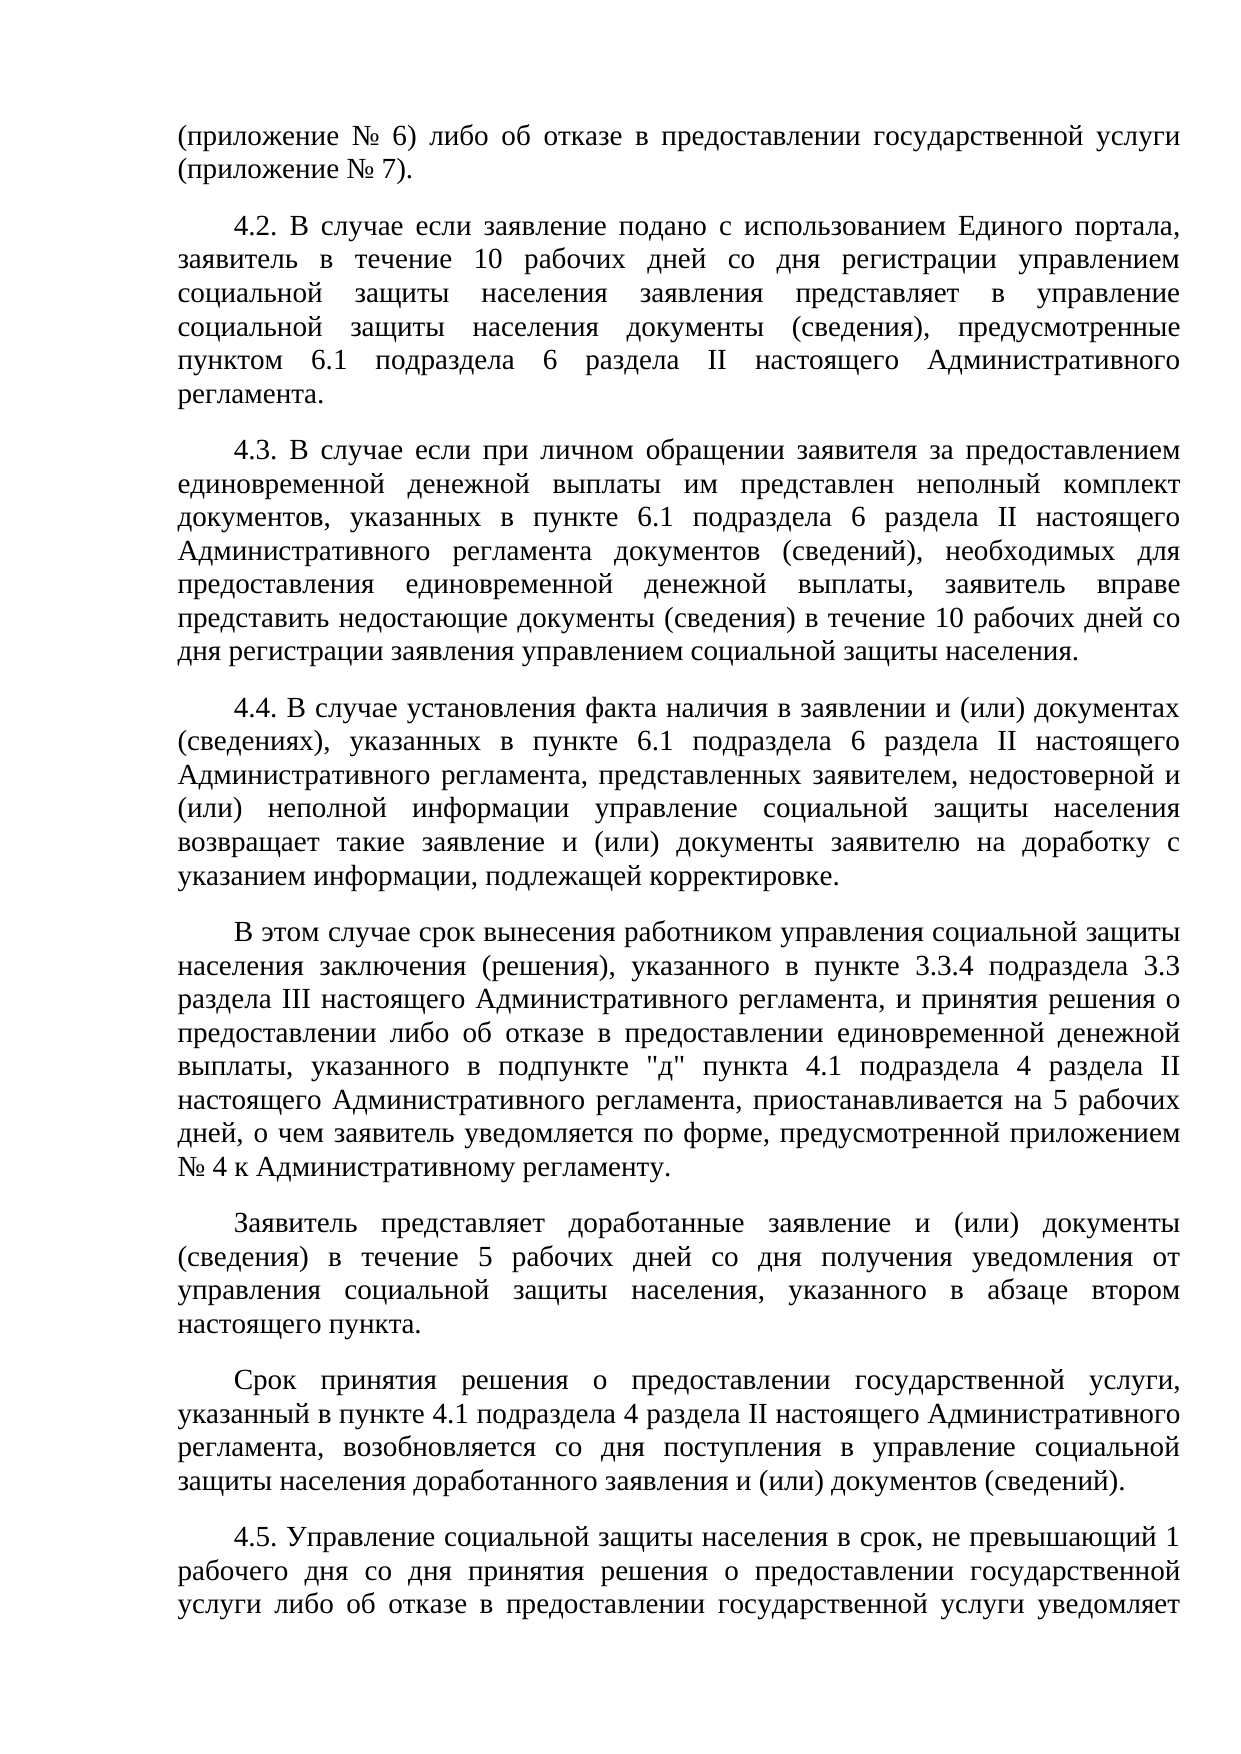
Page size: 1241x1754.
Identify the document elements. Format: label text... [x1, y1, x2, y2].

text 4.3. В случае если при личном обращении заявителя за предоставлением единовременной денежной выплаты им представлен неполный комплект документов, указанных в пункте 6.1 подраздела 6 раздела II настоящего Административного регламента документов (сведений), необходимых для предоставления единовременной денежной выплаты, заявитель вправе представить недостающие документы (сведения) в течение 10 рабочих дней со дня регистрации заявления управлением социальной защиты населения. [177, 432, 1181, 667]
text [177, 118, 1181, 185]
text 4.2. В случае если заявление подано с использованием Единого портала, заявитель в течение 10 рабочих дней со дня регистрации управлением социальной защиты населения заявления представляет в управление социальной защиты населения документы (сведения), предусмотренные пунктом 6.1 подраздела 6 раздела II настоящего Административного регламента. [177, 208, 1181, 409]
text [177, 1519, 1181, 1620]
text Срок принятия решения о предоставлении государственной услуги, указанный в пункте 4.1 подраздела 4 раздела II настоящего Административного регламента, возобновляется со дня поступления в управление социальной защиты населения доработанного заявления и (или) документов (сведений). [177, 1362, 1181, 1497]
text Заявитель представляет доработанные заявление и (или) документы (сведения) в течение 5 рабочих дней со дня получения уведомления от управления социальной защиты населения, указанного в абзаце втором настоящего пункта. [177, 1205, 1181, 1339]
text В этом случае срок вынесения работником управления социальной защиты населения заключения (решения), указанного в пункте 3.3.4 подраздела 3.3 раздела III настоящего Административного регламента, и принятия решения о предоставлении либо об отказе в предоставлении единовременной денежной выплаты, указанного в подпункте "д" пункта 4.1 подраздела 4 раздела II настоящего Административного регламента, приостанавливается на 5 рабочих дней, о чем заявитель уведомляется по форме, предусмотренной приложением № 4 к Административному регламенту. [177, 914, 1181, 1182]
text 4.4. В случае установления факта наличия в заявлении и (или) документах (сведениях), указанных в пункте 6.1 подраздела 6 раздела II настоящего Административного регламента, представленных заявителем, недостоверной и (или) неполной информации управление социальной защиты населения возвращает такие заявление и (или) документы заявителю на доработку с указанием информации, подлежащей корректировке. [177, 690, 1181, 891]
